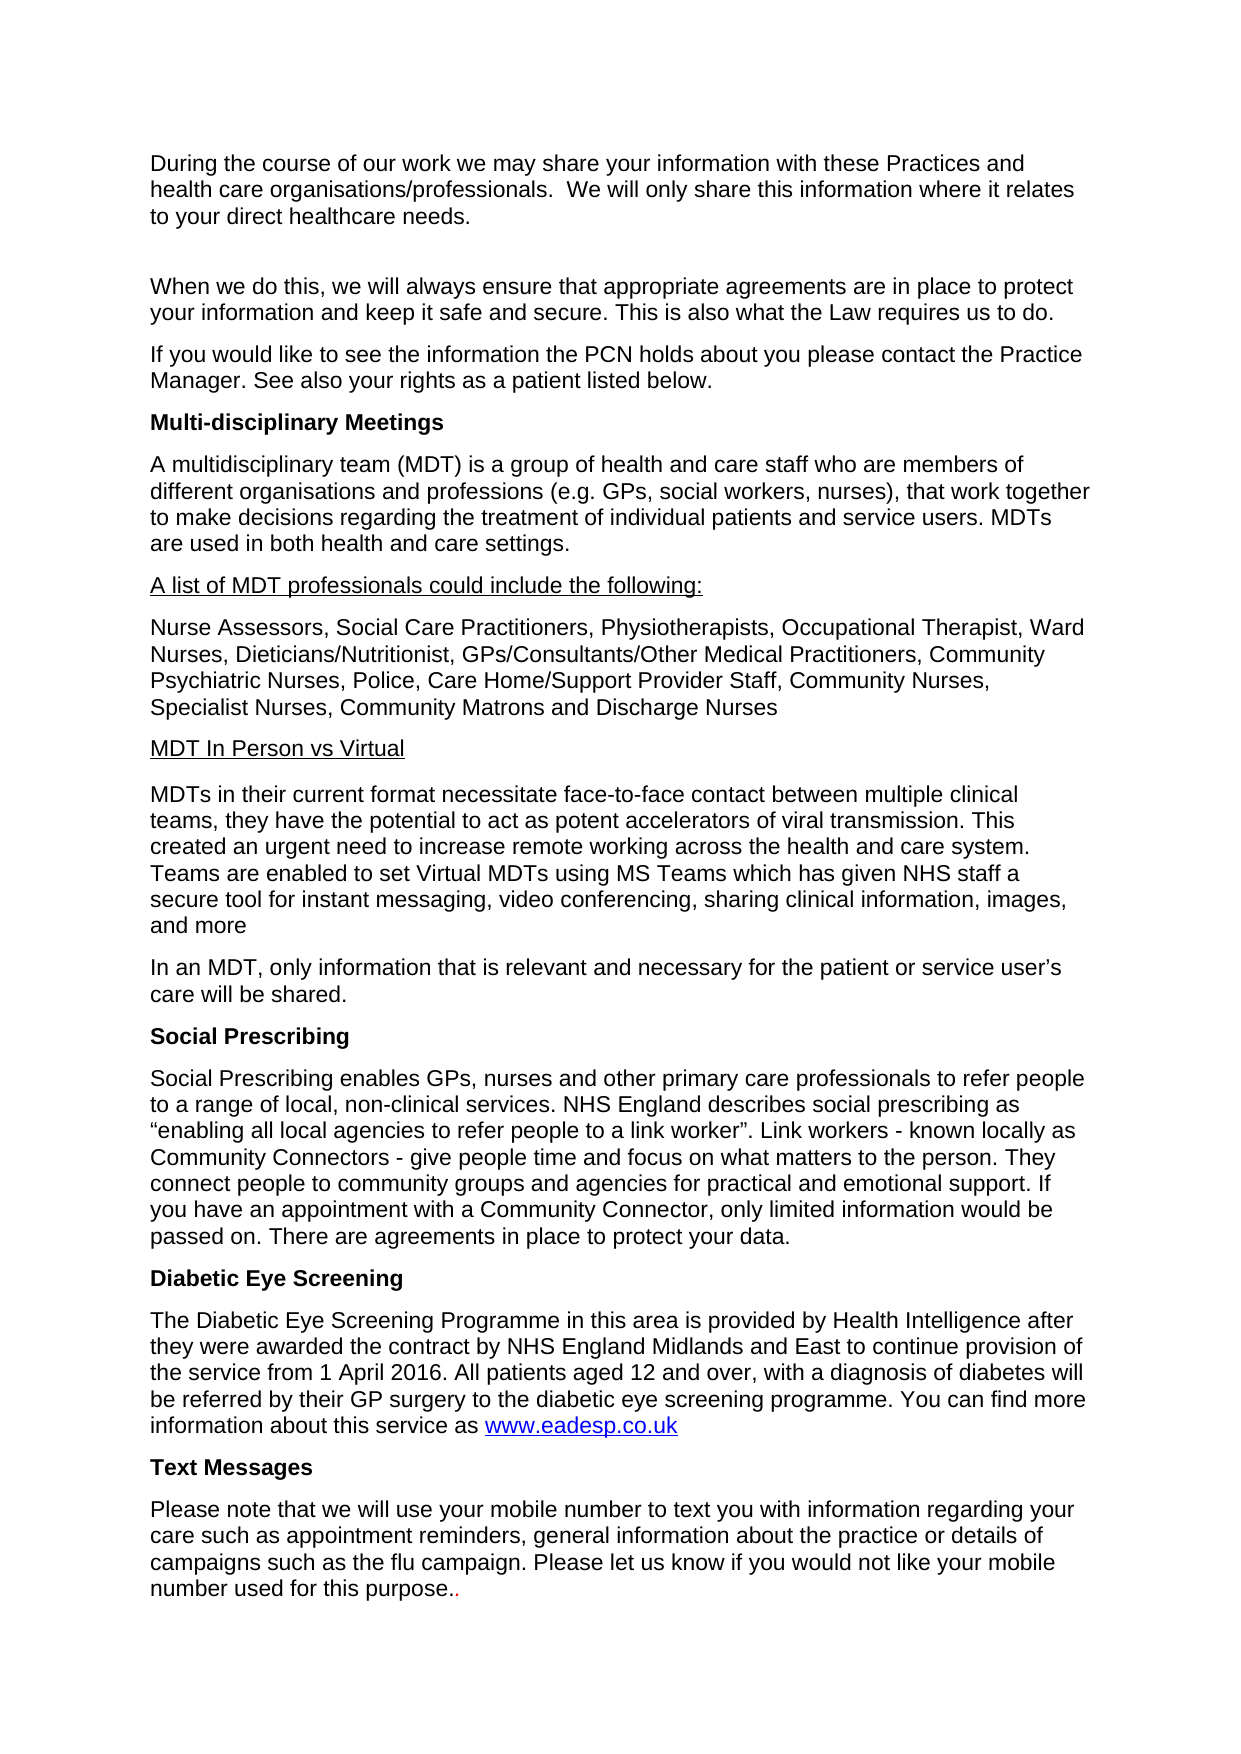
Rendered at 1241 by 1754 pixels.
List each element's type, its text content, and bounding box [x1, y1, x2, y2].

text Social Prescribing [150, 1023, 1090, 1049]
text MDT In Person vs Virtual [150, 735, 1090, 762]
text If you would like to see the information the PCN holds about you please contact the Practice Manager. See also your rights as a patient listed below. [150, 341, 1090, 394]
text In an MDT, only information that is relevant and necessary for the patient or service user’s care will be shared. [150, 954, 1090, 1007]
text A multidisciplinary team (MDT) is a group of health and care staff who are members of different organisations and professions (e.g. GPs, social workers, nurses), that work together to make decisions regarding the treatment of individual patients and service users. MDTs are used in both health and care settings. [150, 451, 1090, 557]
text When we do this, we will always ensure that appropriate agreements are in place to protect your information and keep it safe and secure. This is also what the Law requires us to do. [150, 273, 1090, 325]
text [150, 150, 1090, 257]
text The Diabetic Eye Screening Programme in this area is provided by Health Intelligence after they were awarded the contract by NHS England Midlands and East to continue provision of the service from 1 April 2016. All patients aged 12 and over, with a diagnosis of diabetes will be referred by their GP surgery to the diabetic eye screening programme. You can find more information about this service as www.eadesp.co.uk [150, 1307, 1090, 1438]
text Nurse Assessors, Social Care Practitioners, Physiotherapists, Occupational Therapist, Ward Nurses, Dieticians/Nutritionist, GPs/Consultants/Other Medical Practitioners, Community Psychiatric Nurses, Police, Care Home/Support Provider Staff, Community Nurses, Specialist Nurses, Community Matrons and Discharge Nurses [150, 614, 1090, 720]
text MDTs in their current format necessitate face-to-face contact between multiple clinical teams, they have the potential to act as potent accelerators of viral transmission. This created an urgent need to increase remote working across the health and care system. Teams are enabled to set Virtual MDTs using MS Teams which has given NHS staff a secure tool for instant messaging, video conferencing, sharing clinical information, images, and more [150, 781, 1090, 939]
text Multi-disciplinary Meetings [150, 409, 1090, 436]
text Social Prescribing enables GPs, nurses and other primary care professionals to refer people to a range of local, non-clinical services. NHS England describes social prescribing as “enabling all local agencies to refer people to a link worker”. Link workers - known locally as Community Connectors - give people time and focus on what matters to the person. They connect people to community groups and agencies for practical and emotional support. If you have an appointment with a Community Connector, only limited information would be passed on. There are agreements in place to protect your data. [150, 1064, 1090, 1249]
text A list of MDT professionals could include the following: [150, 572, 1090, 599]
text Please note that we will use your mobile number to text you with information regarding your care such as appointment reminders, general information about the practice or details of campaigns such as the flu campaign. Please let us know if you would not like your mobile number used for this purpose.. [150, 1496, 1090, 1601]
text Text Messages [150, 1454, 1090, 1480]
text Diabetic Eye Screening [150, 1265, 1090, 1291]
